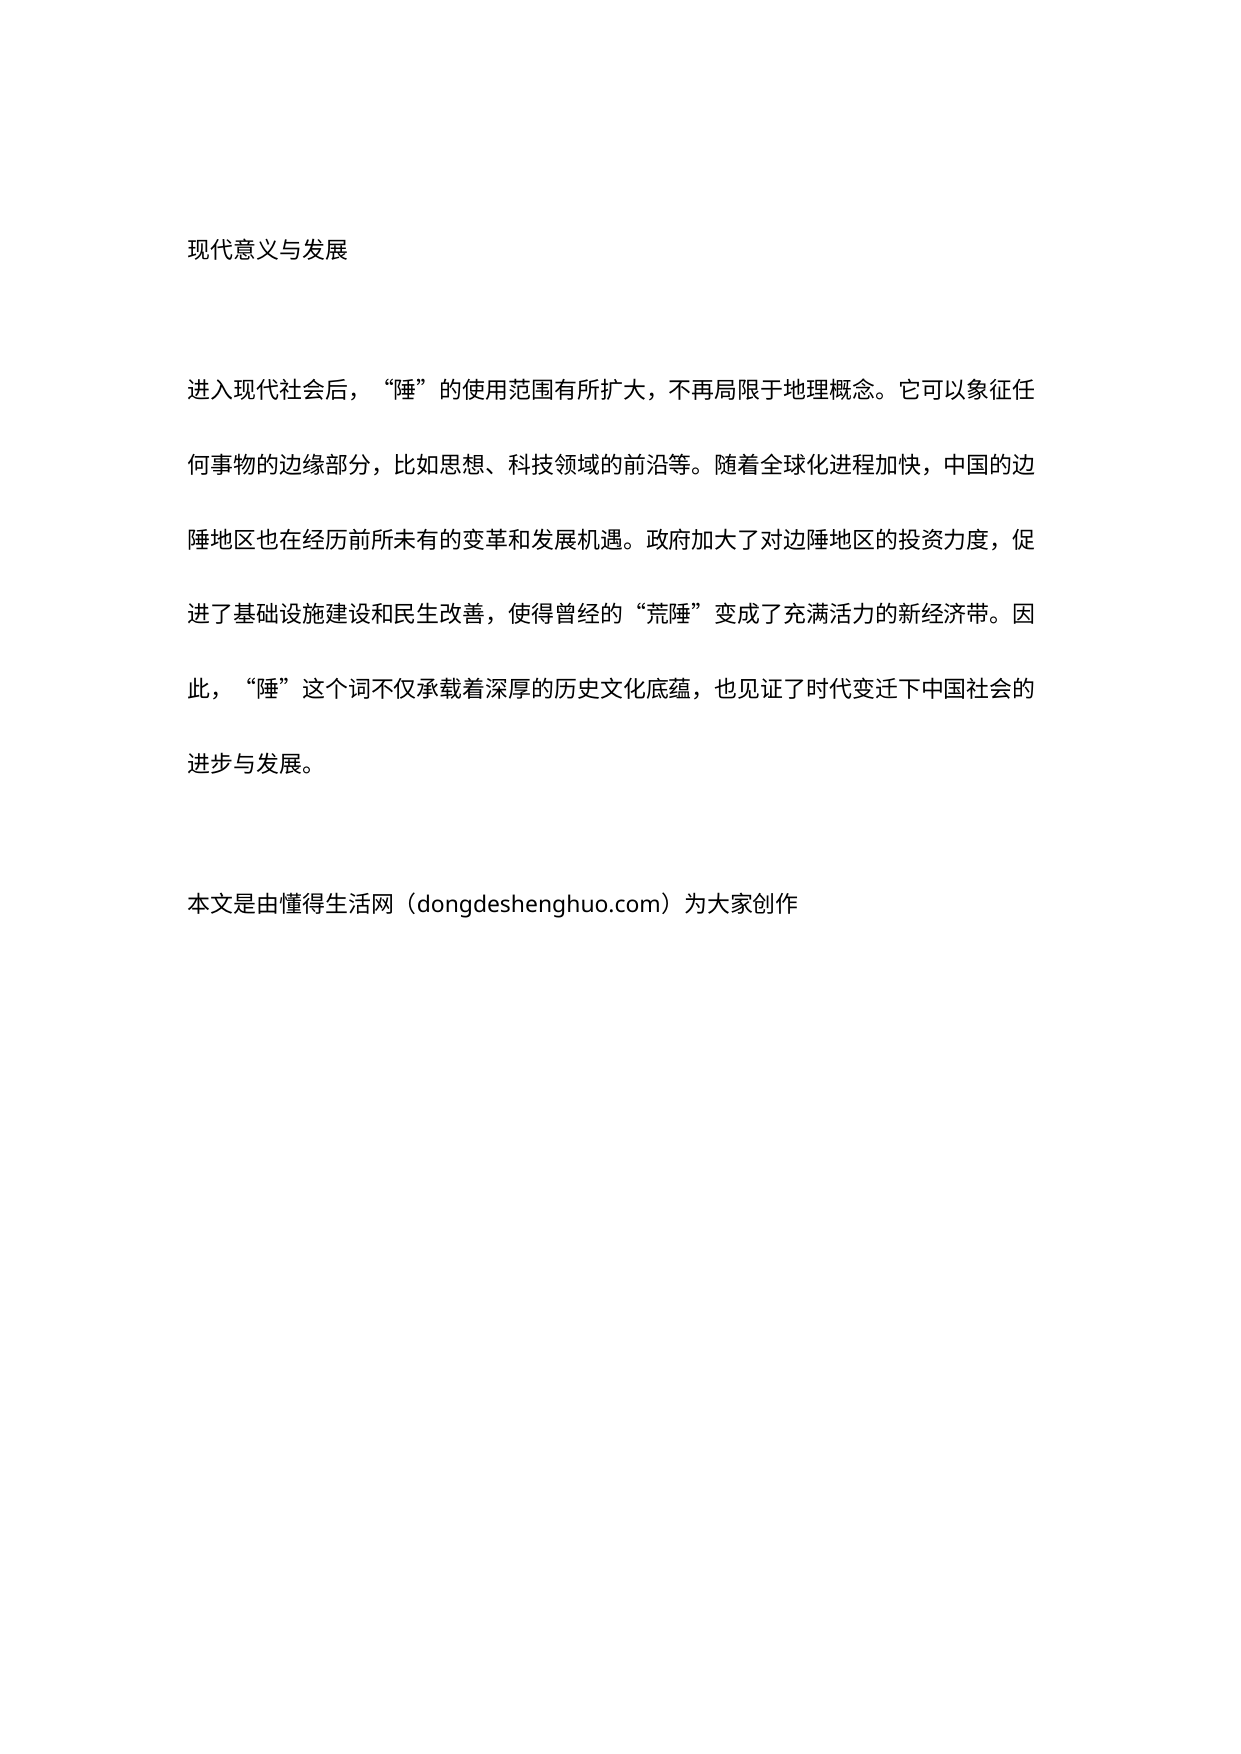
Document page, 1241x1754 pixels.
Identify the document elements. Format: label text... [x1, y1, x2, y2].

text 现代意义与发展 [187, 216, 1053, 281]
text 进入现代社会后，“陲”的使用范围有所扩大，不再局限于地理概念。它可以象征任何事物的边缘部分，比如思想、科技领域的前沿等。随着全球化进程加快，中国的边陲地区也在经历前所未有的变革和发展机遇。政府加大了对边陲地区的投资力度，促进了基础设施建设和民生改善，使得曾经的“荒陲”变成了充满活力的新经济带。因此，“陲”这个词不仅承载着深厚的历史文化底蕴，也见证了时代变迁下中国社会的进步与发展。 [187, 356, 1053, 795]
text 本文是由懂得生活网（dongdeshenghuo.com）为大家创作 [187, 870, 1053, 935]
